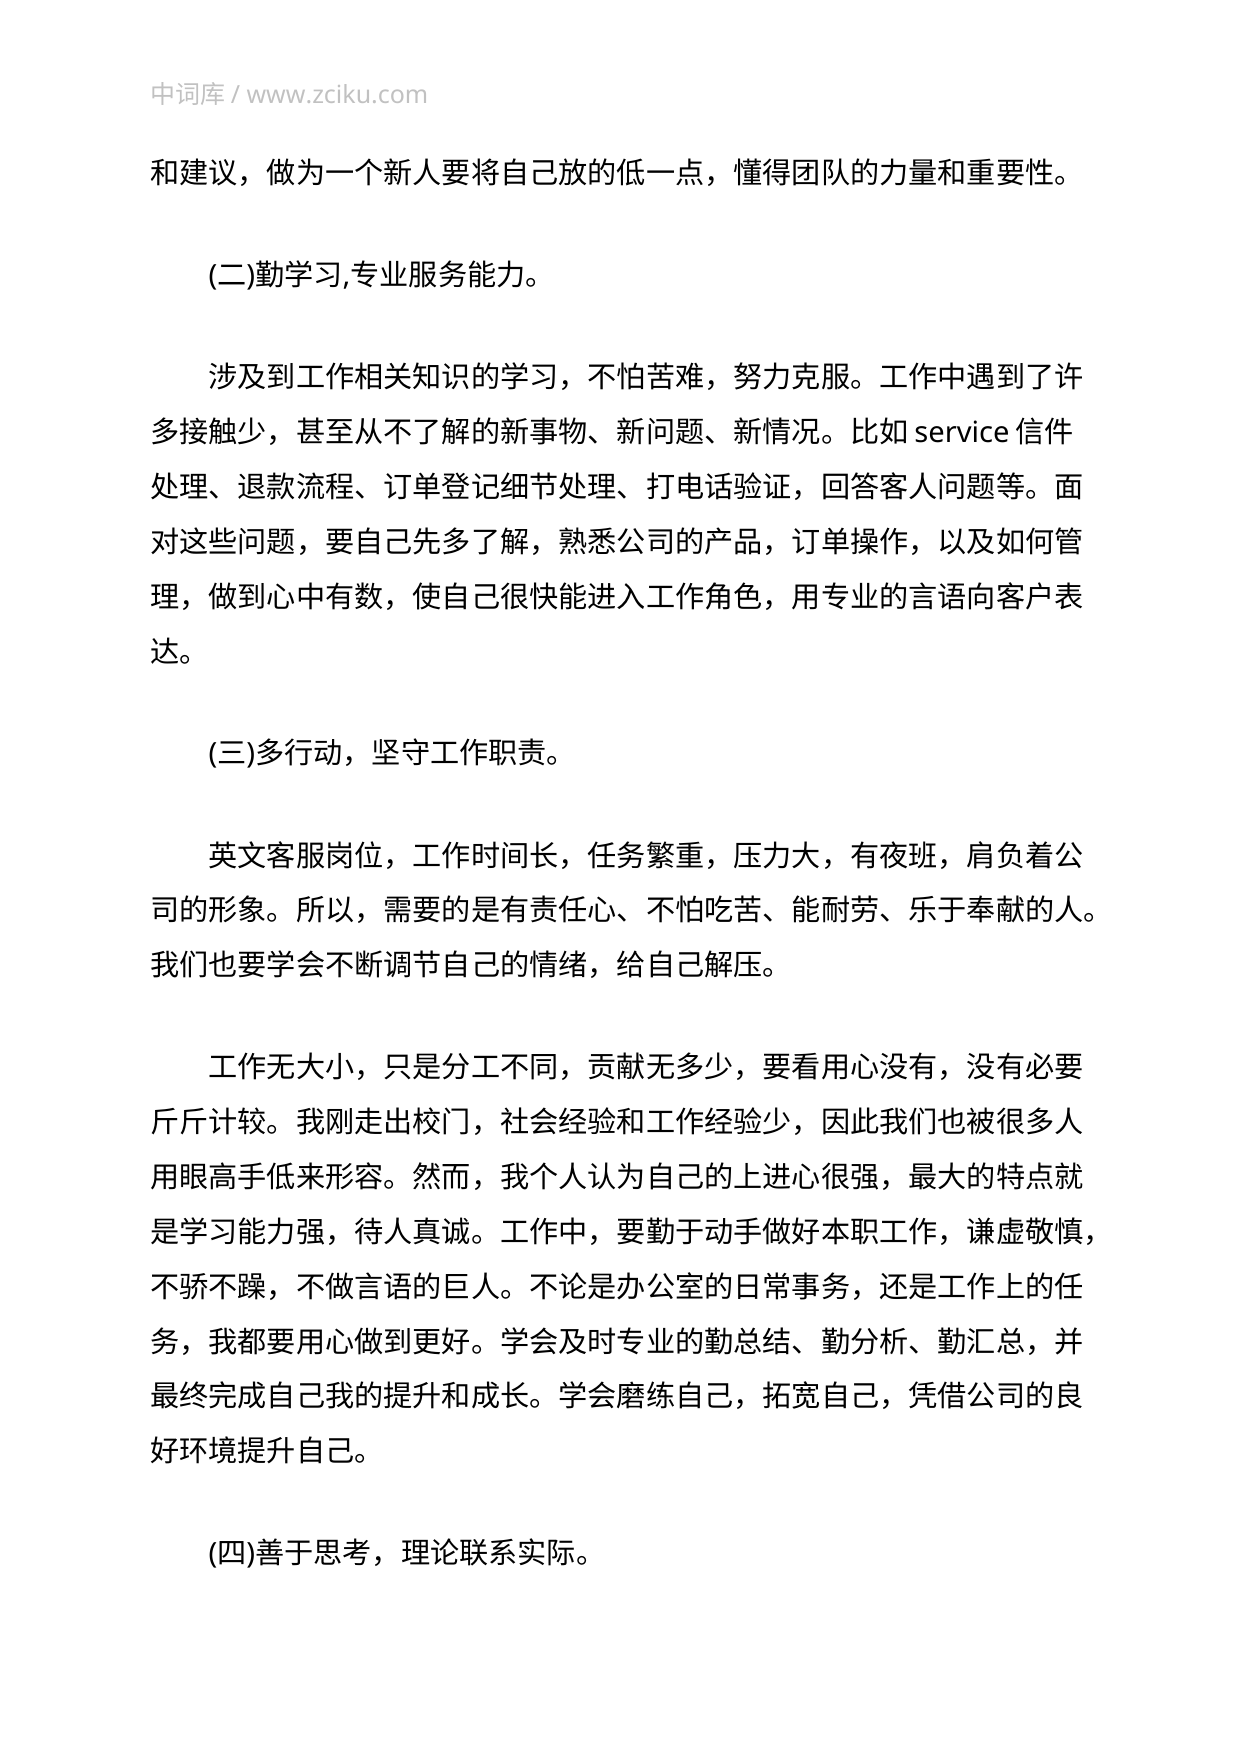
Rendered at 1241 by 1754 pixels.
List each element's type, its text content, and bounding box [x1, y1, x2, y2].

text 英文客服岗位，工作时间长，任务繁重，压力大，有夜班，肩负着公司的形象。所以，需要的是有责任心、不怕吃苦、能耐劳、乐于奉献的人。我们也要学会不断调节自己的情绪，给自己解压。 [150, 832, 1090, 984]
text (四)善于思考，理论联系实际。 [150, 1530, 1090, 1572]
text 涉及到工作相关知识的学习，不怕苦难，努力克服。工作中遇到了许多接触少，甚至从不了解的新事物、新问题、新情况。比如service信件处理、退款流程、订单登记细节处理、打电话验证，回答客人问题等。面对这些问题，要自己先多了解，熟悉公司的产品，订单操作，以及如何管理，做到心中有数，使自己很快能进入工作角色，用专业的言语向客户表达。 [150, 354, 1090, 671]
text (三)多行动，坚守工作职责。 [150, 730, 1090, 772]
text (二)勤学习,专业服务能力。 [150, 252, 1090, 294]
text 工作无大小，只是分工不同，贡献无多少，要看用心没有，没有必要斤斤计较。我刚走出校门，社会经验和工作经验少，因此我们也被很多人用眼高手低来形容。然而，我个人认为自己的上进心很强，最大的特点就是学习能力强，待人真诚。工作中，要勤于动手做好本职工作，谦虚敬慎，不骄不躁，不做言语的巨人。不论是办公室的日常事务，还是工作上的任务，我都要用心做到更好。学会及时专业的勤总结、勤分析、勤汇总，并最终完成自己我的提升和成长。学会磨练自己，拓宽自己，凭借公司的良好环境提升自己。 [150, 1044, 1090, 1470]
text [150, 150, 1090, 192]
